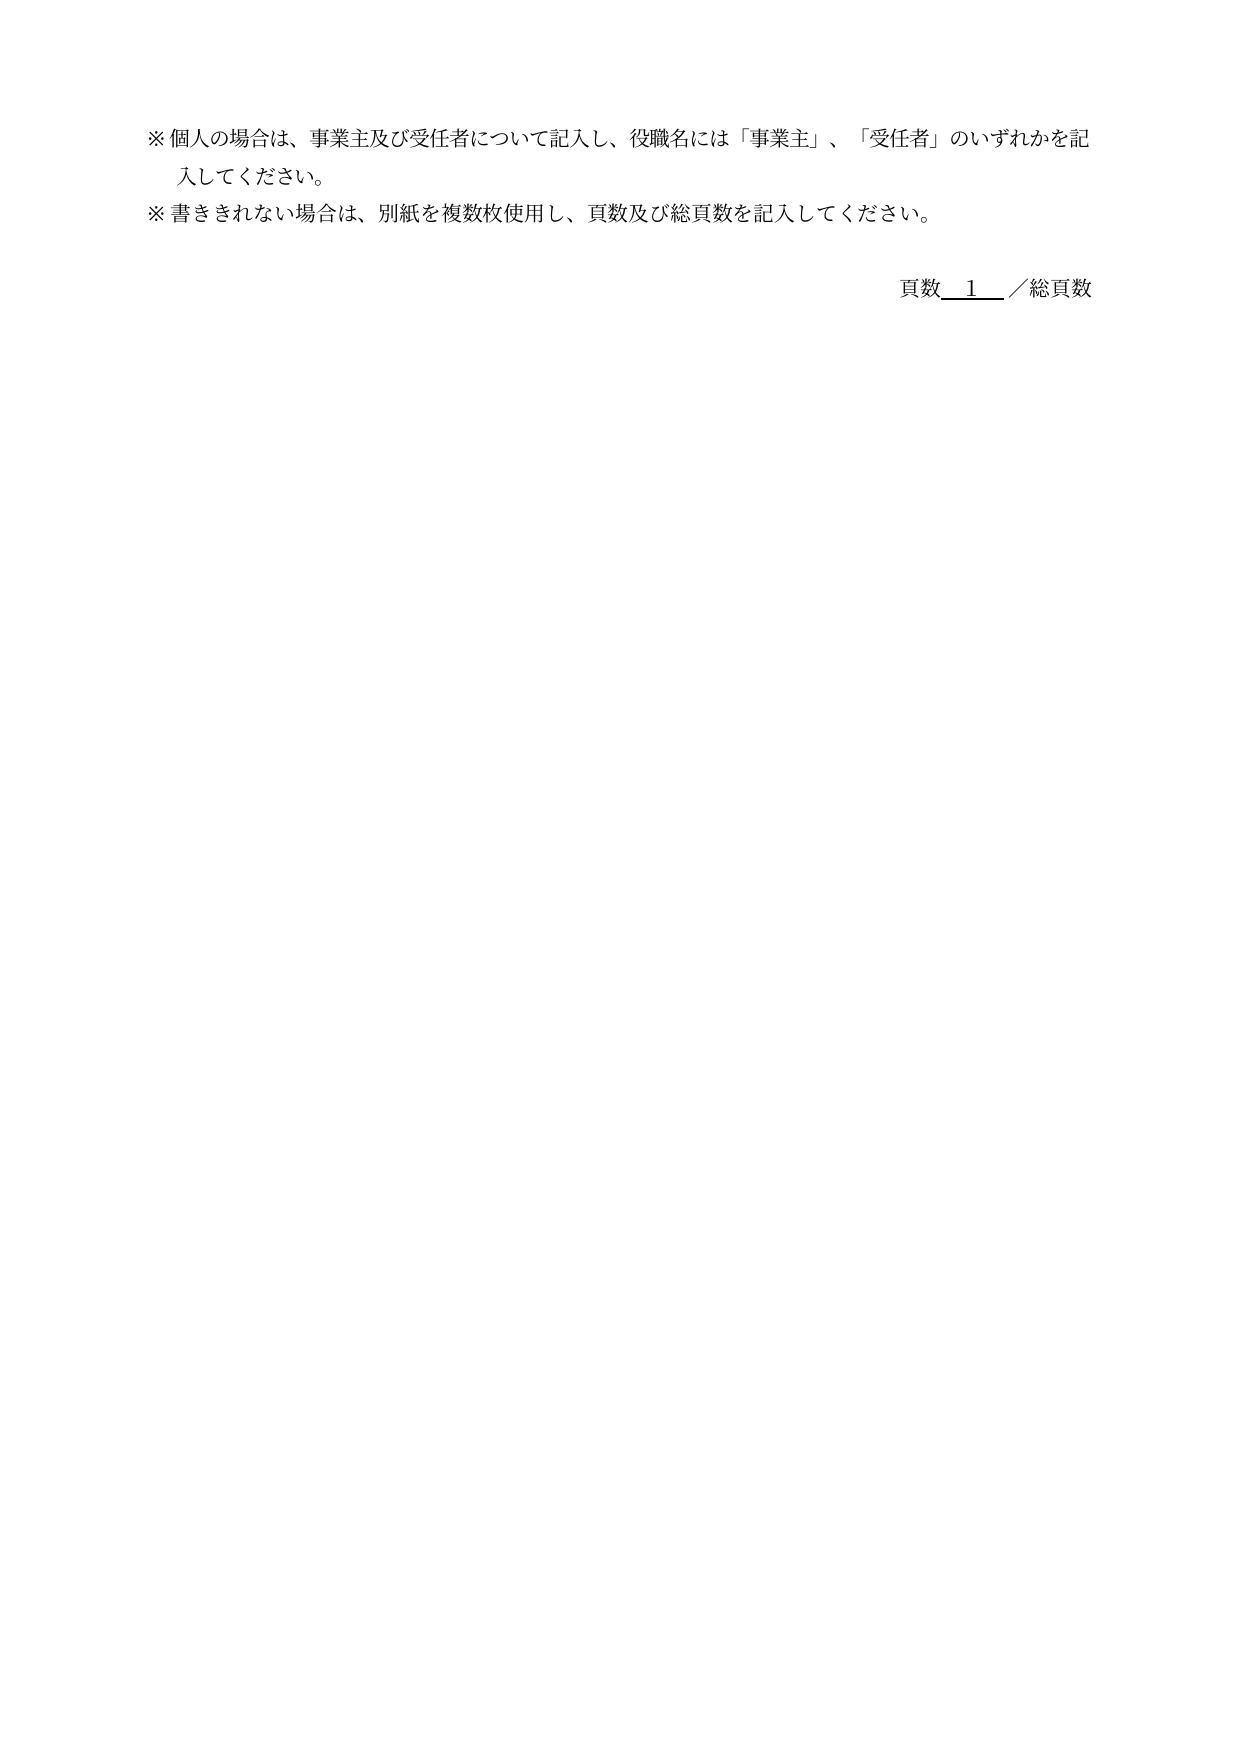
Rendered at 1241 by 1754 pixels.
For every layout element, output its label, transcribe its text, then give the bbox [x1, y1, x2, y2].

text 頁数 １ ／総頁数 [148, 269, 1092, 306]
text ※ 個人の場合は、事業主及び受任者について記入し、役職名には「事業主」、「受任者」のいずれかを記入してください。 [148, 119, 1092, 194]
text ※ 書ききれない場合は、別紙を複数枚使用し、頁数及び総頁数を記入してください。 [148, 194, 1092, 231]
